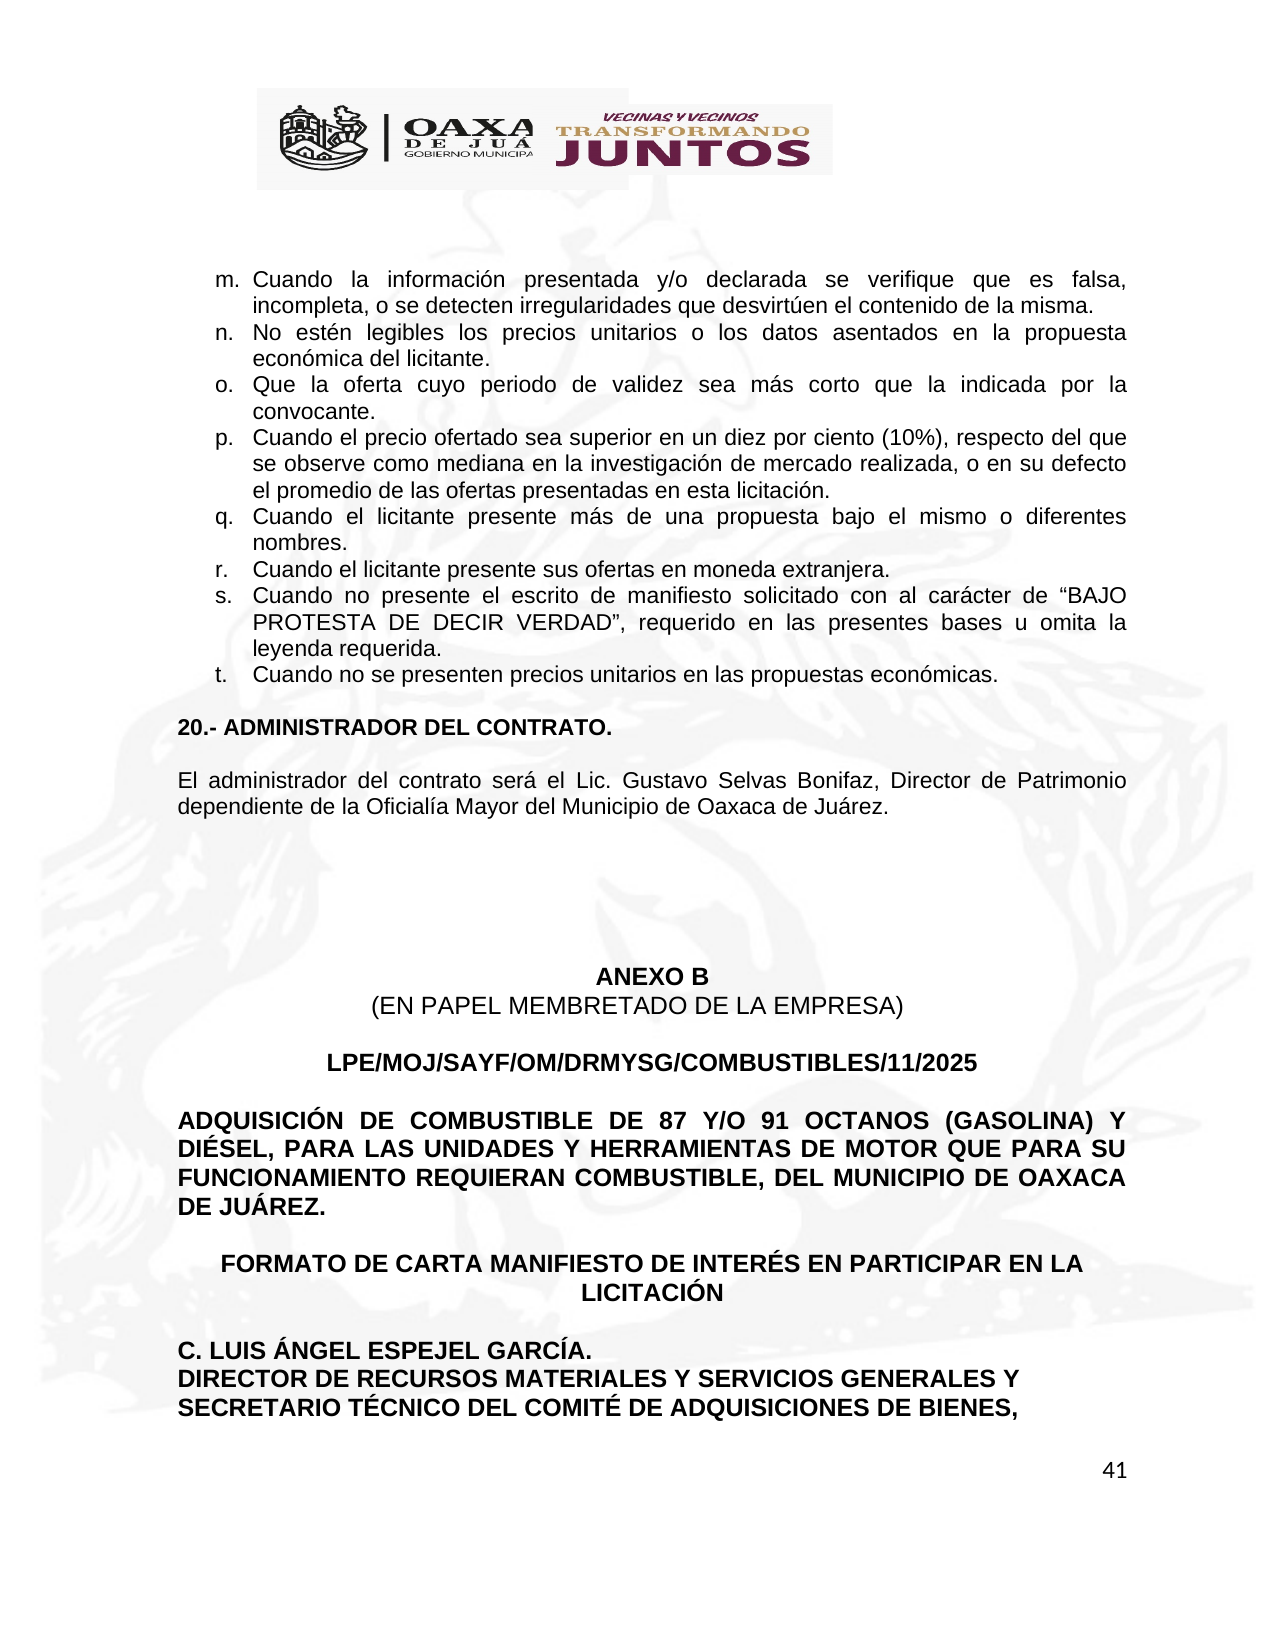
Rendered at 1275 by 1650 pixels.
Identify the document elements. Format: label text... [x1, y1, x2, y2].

list No estén legibles los precios unitarios o los datos asentados en la propuesta económica del licitante. [215, 318, 1127, 371]
list Cuando la información presentada y/o declarada se verifique que es falsa, incompleta, o se detecten irregularidades que desvirtúen el contenido de la misma. [215, 266, 1127, 318]
text LPE/MOJ/SAYF/OM/DRMYSG/COMBUSTIBLES/11/2025 [177, 1048, 1127, 1077]
list Cuando el precio ofertado sea superior en un diez por ciento (10%), respecto del que se observe como mediana en la investigación de mercado realizada, o en su defecto el promedio de las ofertas presentadas en esta licitación. [215, 424, 1127, 503]
picture [256, 88, 833, 190]
text (EN PAPEL MEMBRETADO DE LA EMPRESA) [177, 991, 1127, 1019]
list Cuando el licitante presente sus ofertas en moneda extranjera. [215, 556, 1127, 582]
list Cuando no presente el escrito de manifiesto solicitado con al carácter de “BAJO PROTESTA DE DECIR VERDAD”, requerido en las presentes bases u omita la leyenda requerida. [215, 582, 1127, 661]
list Cuando no se presenten precios unitarios en las propuestas económicas. [215, 661, 1127, 687]
text 20.- ADMINISTRADOR DEL CONTRATO. [177, 714, 1127, 740]
list Cuando el licitante presente más de una propuesta bajo el mismo o diferentes nombres. [215, 503, 1127, 556]
text ADQUISICIÓN DE COMBUSTIBLE DE 87 Y/O 91 OCTANOS (GASOLINA) Y DIÉSEL, PARA LAS UNIDADES Y HERRAMIENTAS DE MOTOR QUE PARA SU FUNCIONAMIENTO REQUIERAN COMBUSTIBLE, DEL MUNICIPIO DE OAXACA DE JUÁREZ. [177, 1106, 1127, 1221]
list Que la oferta cuyo periodo de validez sea más corto que la indicada por la convocante. [215, 371, 1127, 424]
text C. LUIS ÁNGEL ESPEJEL GARCÍA. [177, 1336, 1127, 1364]
text El administrador del contrato será el Lic. Gustavo Selvas Bonifaz, Director de Patrimonio dependiente de la Oficialía Mayor del Municipio de Oaxaca de Juárez. [177, 767, 1127, 819]
text ANEXO B [177, 962, 1127, 991]
text FORMATO DE CARTA MANIFIESTO DE INTERÉS EN PARTICIPAR EN LA LICITACIÓN [177, 1249, 1127, 1307]
